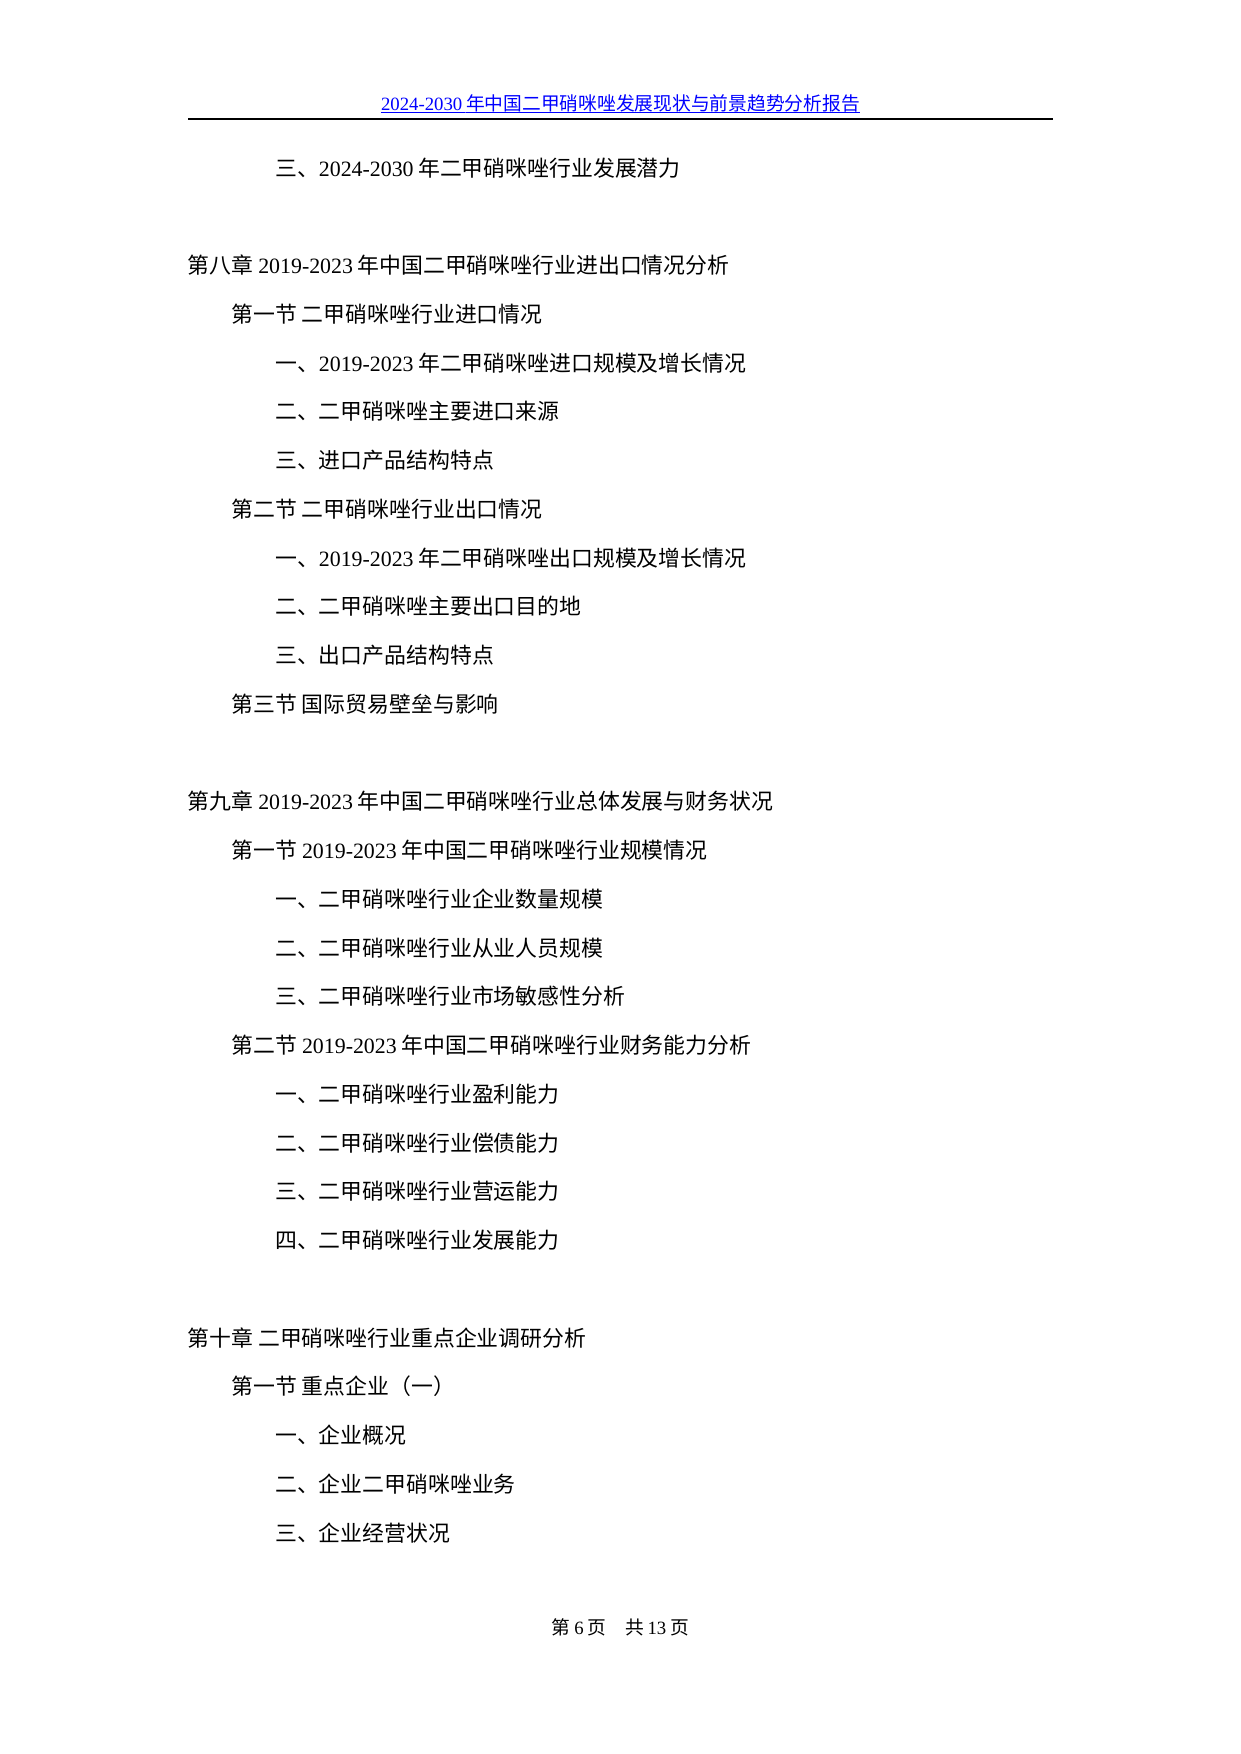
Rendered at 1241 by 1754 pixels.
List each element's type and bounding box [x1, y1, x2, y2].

text [187, 150, 1053, 1548]
